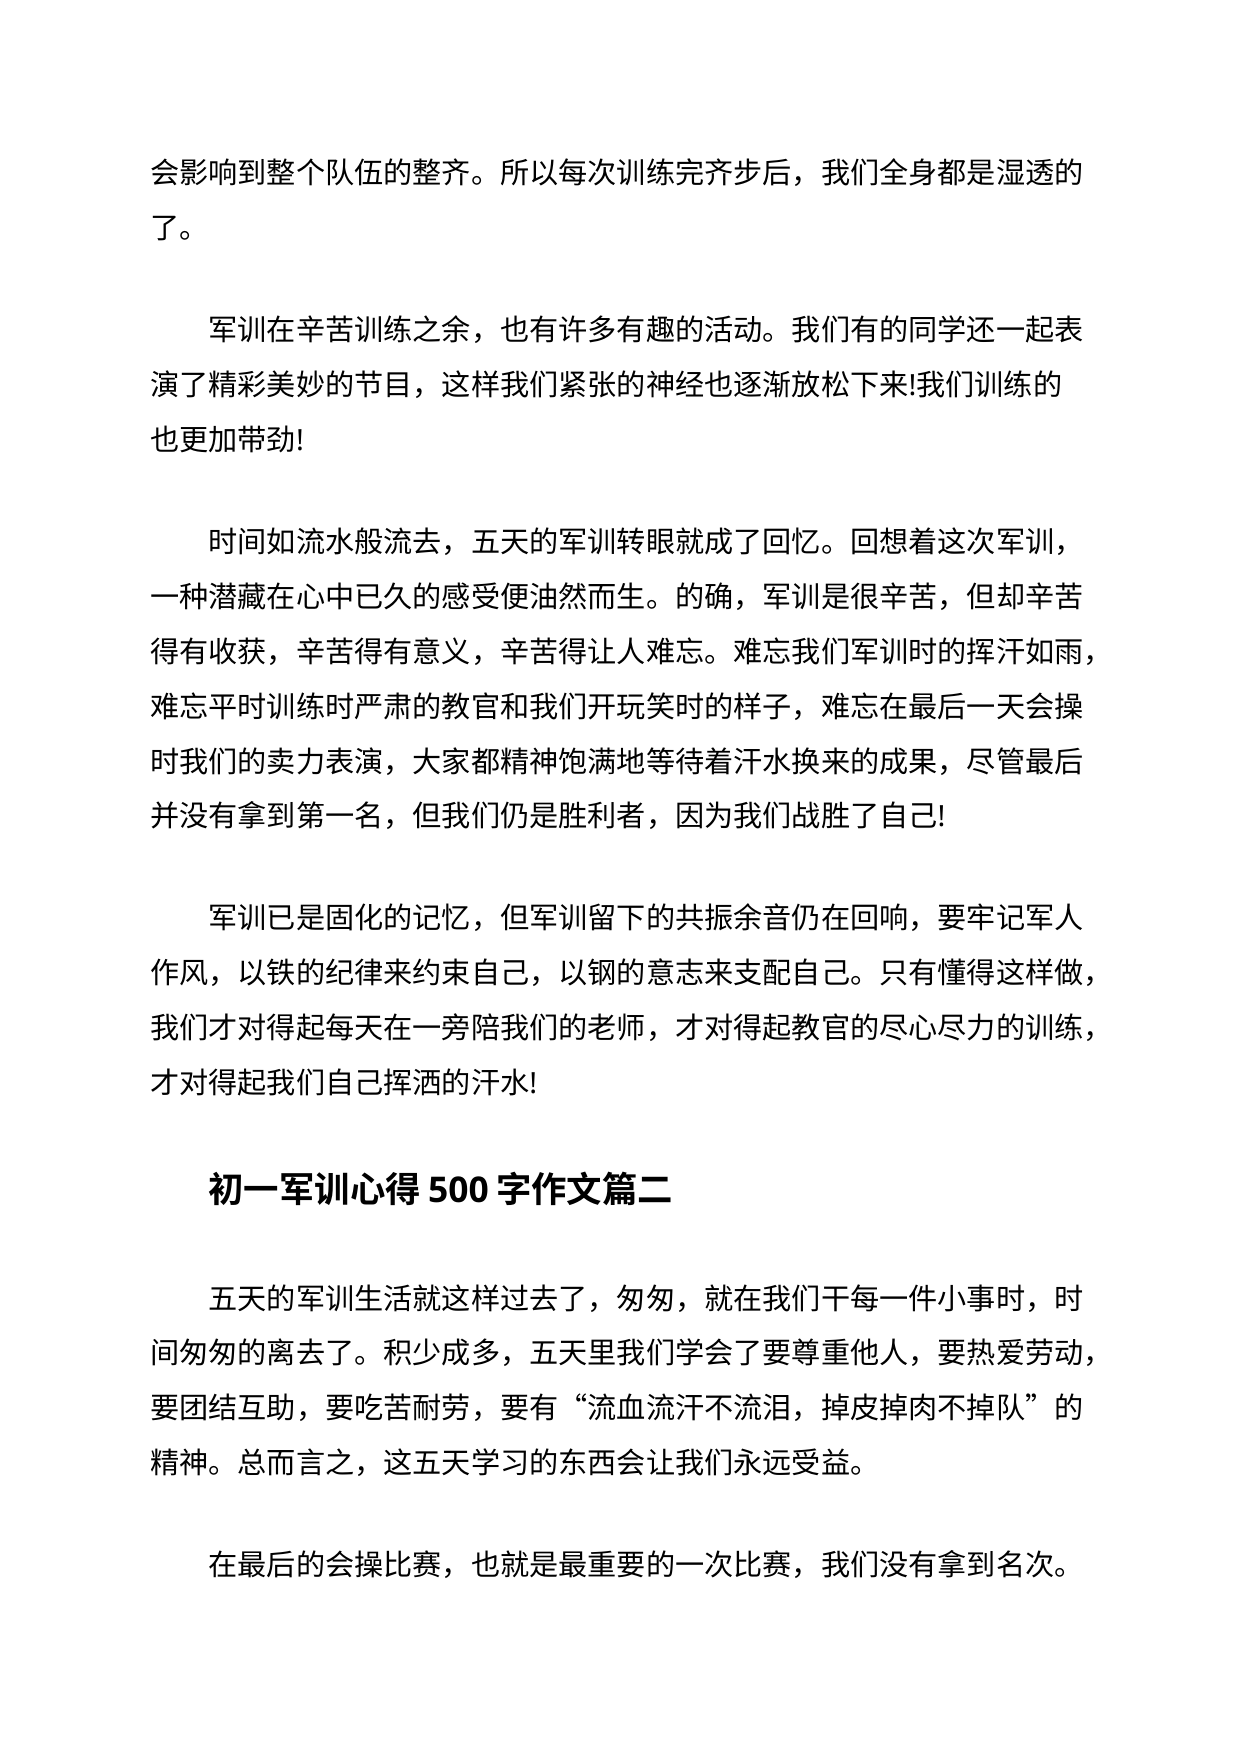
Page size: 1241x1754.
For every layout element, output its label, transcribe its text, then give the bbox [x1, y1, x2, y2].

text 时间如流水般流去，五天的军训转眼就成了回忆。回想着这次军训，一种潜藏在心中已久的感受便油然而生。的确，军训是很辛苦，但却辛苦得有收获，辛苦得有意义，辛苦得让人难忘。难忘我们军训时的挥汗如雨，难忘平时训练时严肃的教官和我们开玩笑时的样子，难忘在最后一天会操时我们的卖力表演，大家都精神饱满地等待着汗水换来的成果，尽管最后并没有拿到第一名，但我们仍是胜利者，因为我们战胜了自己! [150, 518, 1090, 835]
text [150, 1542, 1090, 1584]
text 军训在辛苦训练之余，也有许多有趣的活动。我们有的同学还一起表演了精彩美妙的节目，这样我们紧张的神经也逐渐放松下来!我们训练的也更加带劲! [150, 307, 1090, 459]
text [150, 150, 1090, 247]
text 五天的军训生活就这样过去了，匆匆，就在我们干每一件小事时，时间匆匆的离去了。积少成多，五天里我们学会了要尊重他人，要热爱劳动，要团结互助，要吃苦耐劳，要有“流血流汗不流泪，掉皮掉肉不掉队”的精神。总而言之，这五天学习的东西会让我们永远受益。 [150, 1275, 1090, 1482]
text 军训已是固化的记忆，但军训留下的共振余音仍在回响，要牢记军人作风，以铁的纪律来约束自己，以钢的意志来支配自己。只有懂得这样做，我们才对得起每天在一旁陪我们的老师，才对得起教官的尽心尽力的训练，才对得起我们自己挥洒的汗水! [150, 895, 1090, 1102]
text 初一军训心得500字作文篇二 [150, 1162, 1090, 1213]
